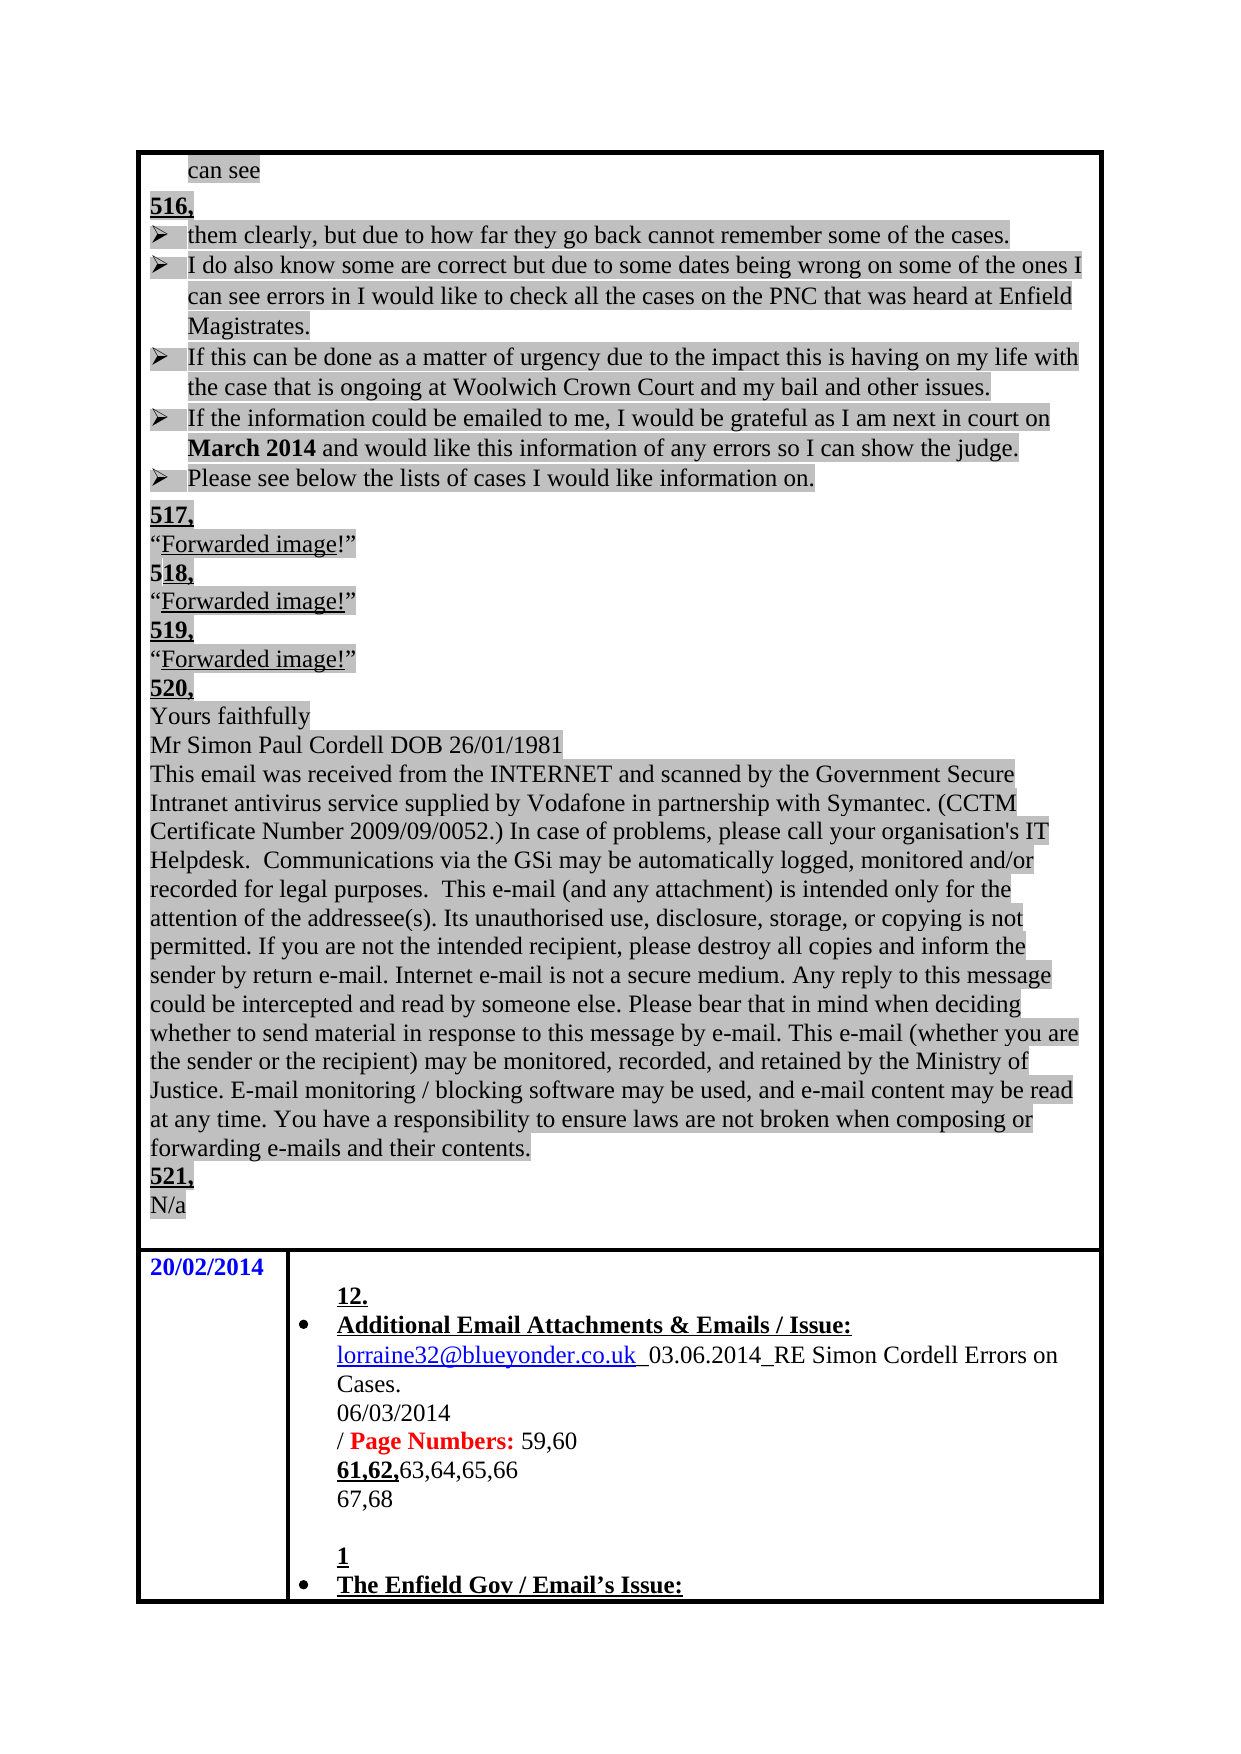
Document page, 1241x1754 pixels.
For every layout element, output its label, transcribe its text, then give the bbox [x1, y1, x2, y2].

table_cell 20/02/2014 [141, 1252, 286, 1599]
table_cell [141, 155, 1099, 1248]
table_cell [290, 1252, 1099, 1599]
